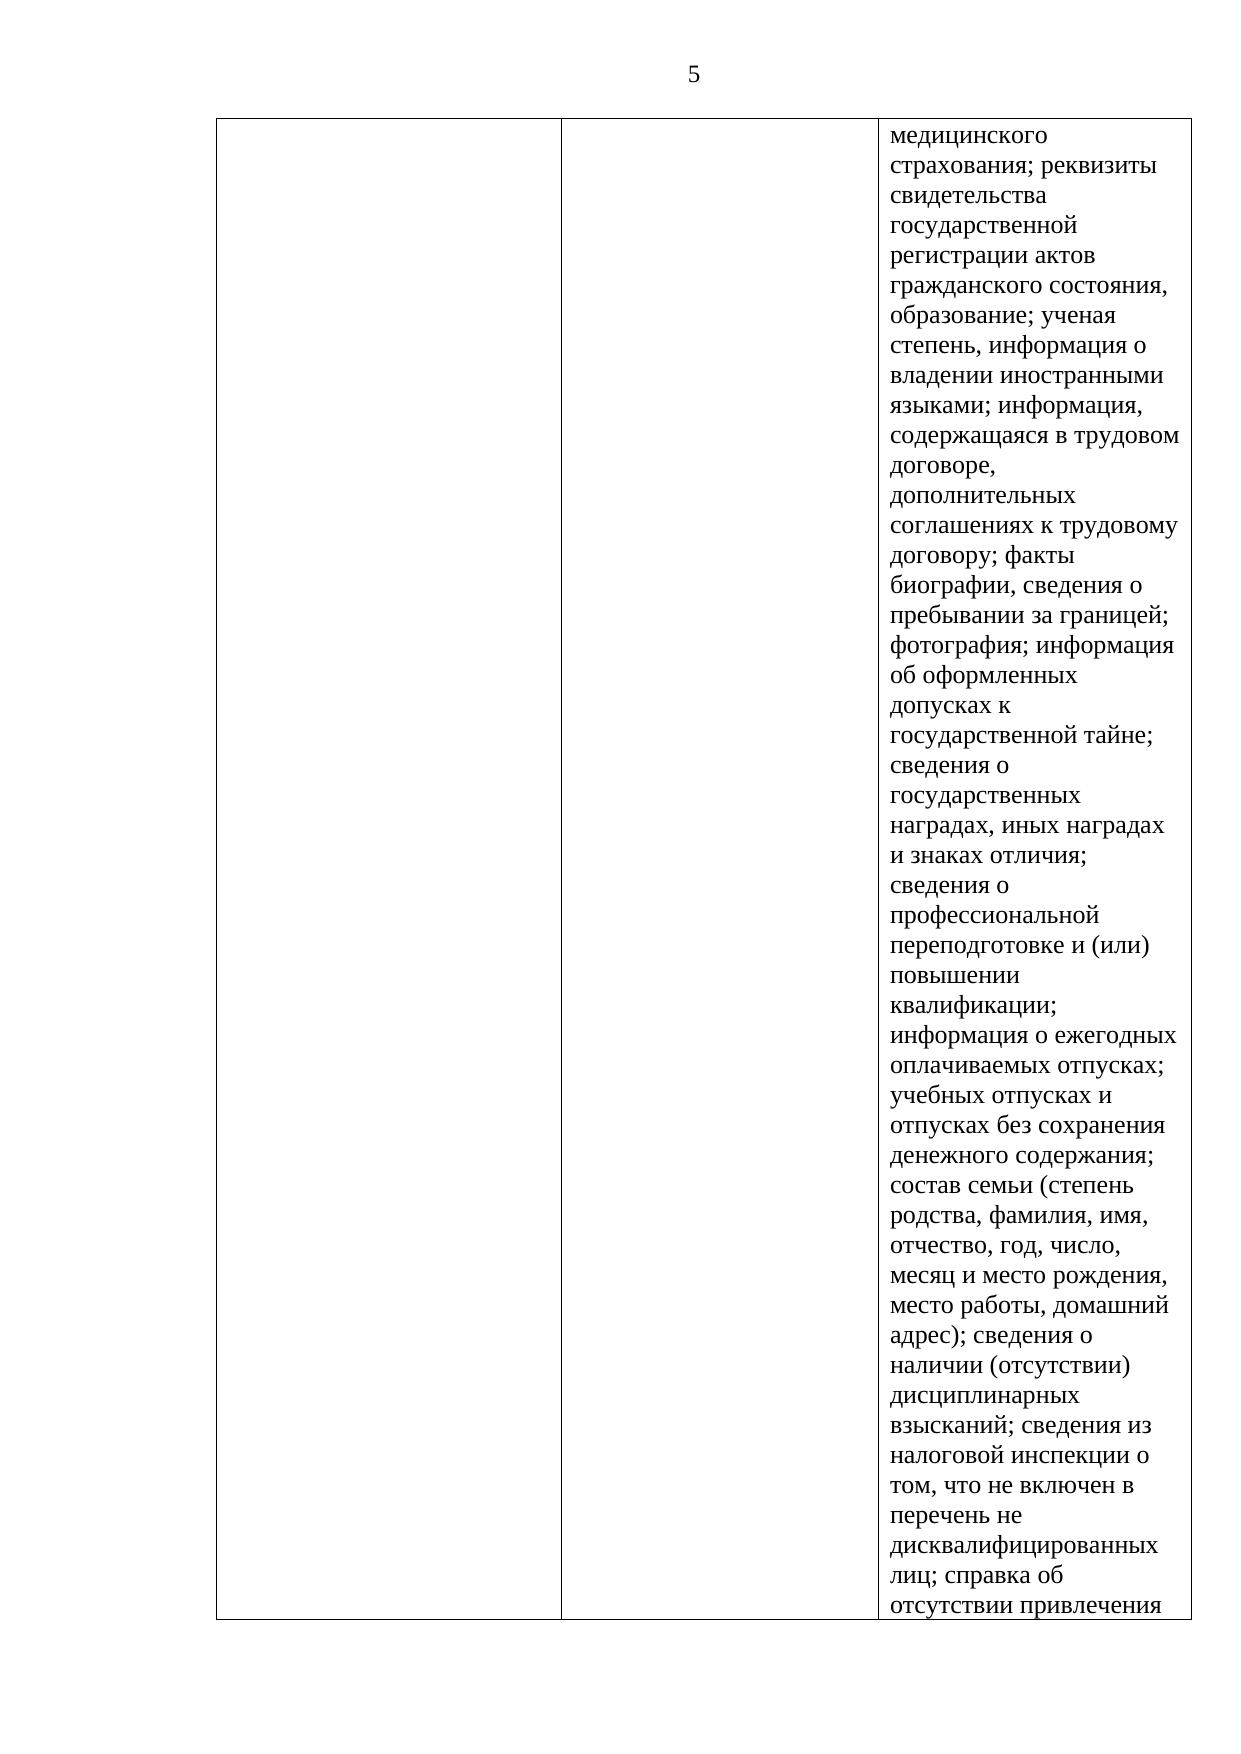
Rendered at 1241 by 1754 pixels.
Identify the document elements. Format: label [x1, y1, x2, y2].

table_cell [217, 119, 561, 1619]
table_cell [879, 119, 1191, 1619]
table_cell [562, 119, 878, 1619]
